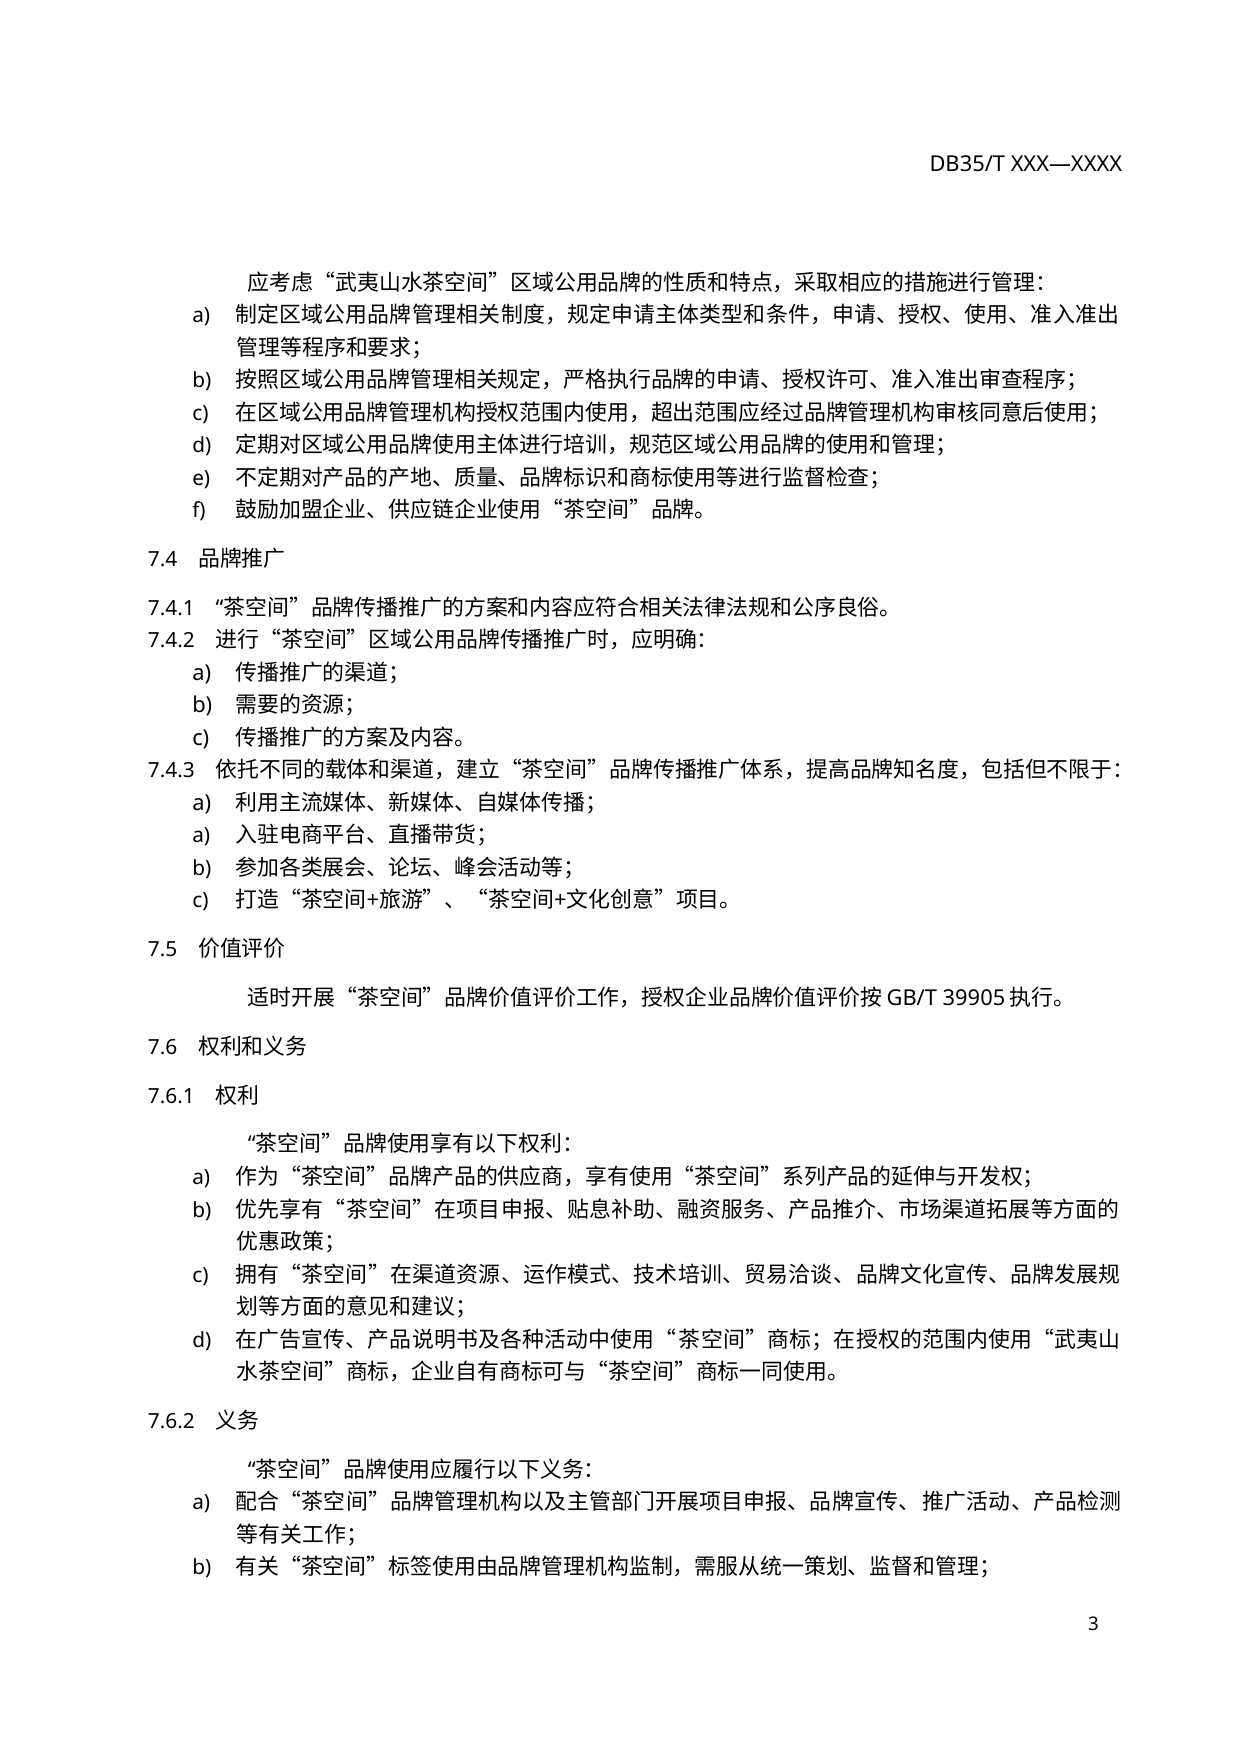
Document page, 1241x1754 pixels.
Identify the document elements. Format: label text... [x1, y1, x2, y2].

list 鼓励加盟企业、供应链企业使用“茶空间”品牌。 [192, 492, 1122, 524]
list 打造“茶空间+旅游”、“茶空间+文化创意”项目。 [192, 882, 1122, 914]
text “茶空间”品牌使用应履行以下义务： [148, 1451, 1122, 1484]
list 按照区域公用品牌管理相关规定，严格执行品牌的申请、授权许可、准入准出审查程序； [192, 362, 1122, 394]
list 拥有“茶空间”在渠道资源、运作模式、技术培训、贸易洽谈、品牌文化宣传、品牌发展规划等方面的意见和建议； [192, 1256, 1122, 1321]
text 应考虑“武夷山水茶空间”区域公用品牌的性质和特点，采取相应的措施进行管理： [148, 264, 1122, 297]
list 定期对区域公用品牌使用主体进行培训，规范区域公用品牌的使用和管理； [192, 427, 1122, 459]
text “茶空间”品牌传播推广的方案和内容应符合相关法律法规和公序良俗。 [148, 589, 1122, 622]
text 依托不同的载体和渠道，建立“茶空间”品牌传播推广体系，提高品牌知名度，包括但不限于： [148, 752, 1122, 784]
list 在区域公用品牌管理机构授权范围内使用，超出范围应经过品牌管理机构审核同意后使用； [192, 394, 1122, 427]
list 参加各类展会、论坛、峰会活动等； [192, 849, 1122, 882]
text 权利和义务 [148, 1028, 1122, 1061]
list 优先享有“茶空间”在项目申报、贴息补助、融资服务、产品推介、市场渠道拓展等方面的优惠政策； [192, 1191, 1122, 1256]
list 传播推广的渠道； [192, 654, 1122, 687]
text 适时开展“茶空间”品牌价值评价工作，授权企业品牌价值评价按GB/T 39905执行。 [148, 979, 1122, 1012]
list 传播推广的方案及内容。 [192, 719, 1122, 752]
list 不定期对产品的产地、质量、品牌标识和商标使用等进行监督检查； [192, 459, 1122, 492]
list 在广告宣传、产品说明书及各种活动中使用“茶空间”商标；在授权的范围内使用“武夷山水茶空间”商标，企业自有商标可与“茶空间”商标一同使用。 [192, 1321, 1122, 1386]
list 利用主流媒体、新媒体、自媒体传播； [192, 784, 1122, 817]
text 权利 [148, 1077, 1122, 1110]
text 价值评价 [148, 931, 1122, 963]
list 需要的资源； [192, 687, 1122, 719]
list 入驻电商平台、直播带货； [192, 817, 1122, 849]
list 有关“茶空间”标签使用由品牌管理机构监制，需服从统一策划、监督和管理； [192, 1549, 1122, 1581]
text 品牌推广 [148, 541, 1122, 573]
list 制定区域公用品牌管理相关制度，规定申请主体类型和条件，申请、授权、使用、准入准出管理等程序和要求； [192, 297, 1122, 362]
list 配合“茶空间”品牌管理机构以及主管部门开展项目申报、品牌宣传、推广活动、产品检测等有关工作； [192, 1484, 1122, 1549]
text 义务 [148, 1402, 1122, 1435]
text “茶空间”品牌使用享有以下权利： [148, 1126, 1122, 1159]
text 进行“茶空间”区域公用品牌传播推广时，应明确： [148, 622, 1122, 654]
list 作为“茶空间”品牌产品的供应商，享有使用“茶空间”系列产品的延伸与开发权； [192, 1159, 1122, 1191]
